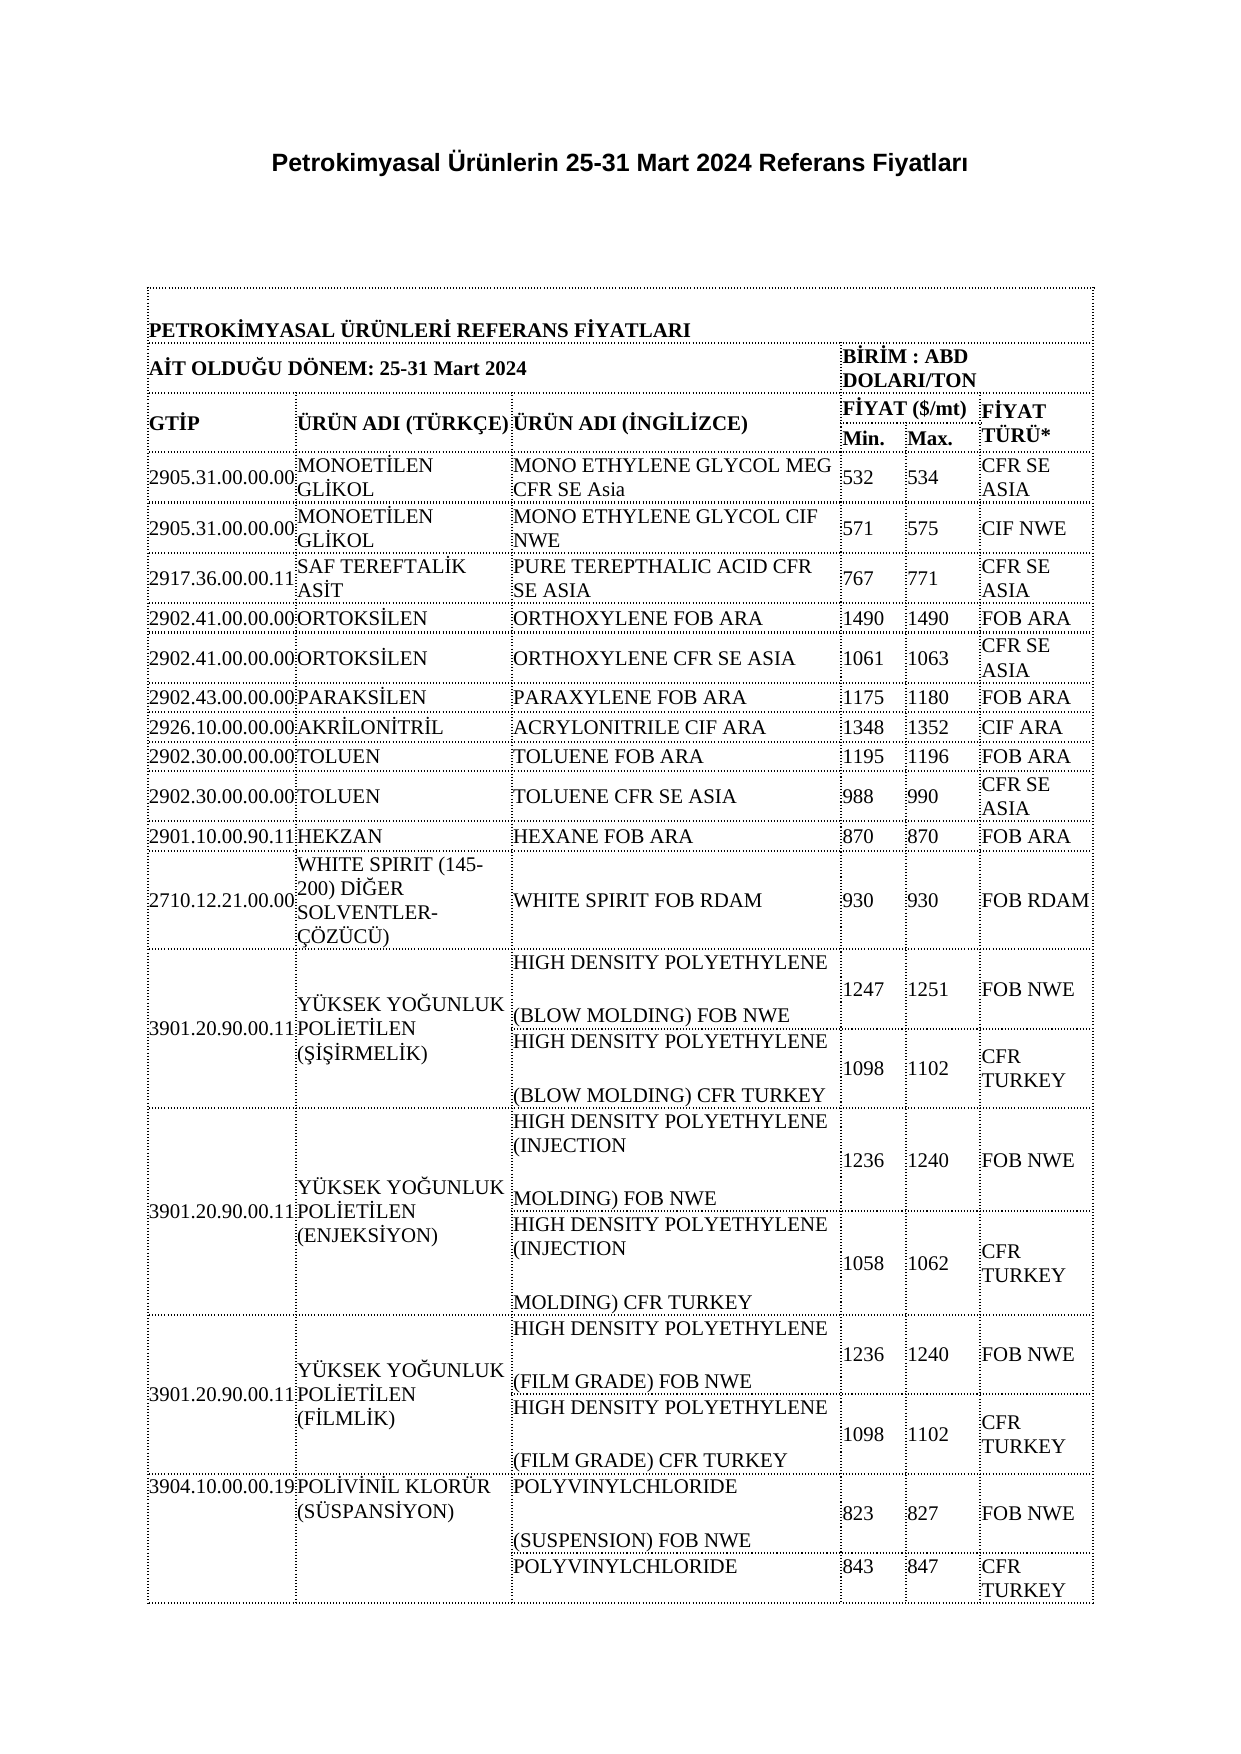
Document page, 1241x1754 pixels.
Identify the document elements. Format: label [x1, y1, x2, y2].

table_header [148, 148, 1093, 1604]
